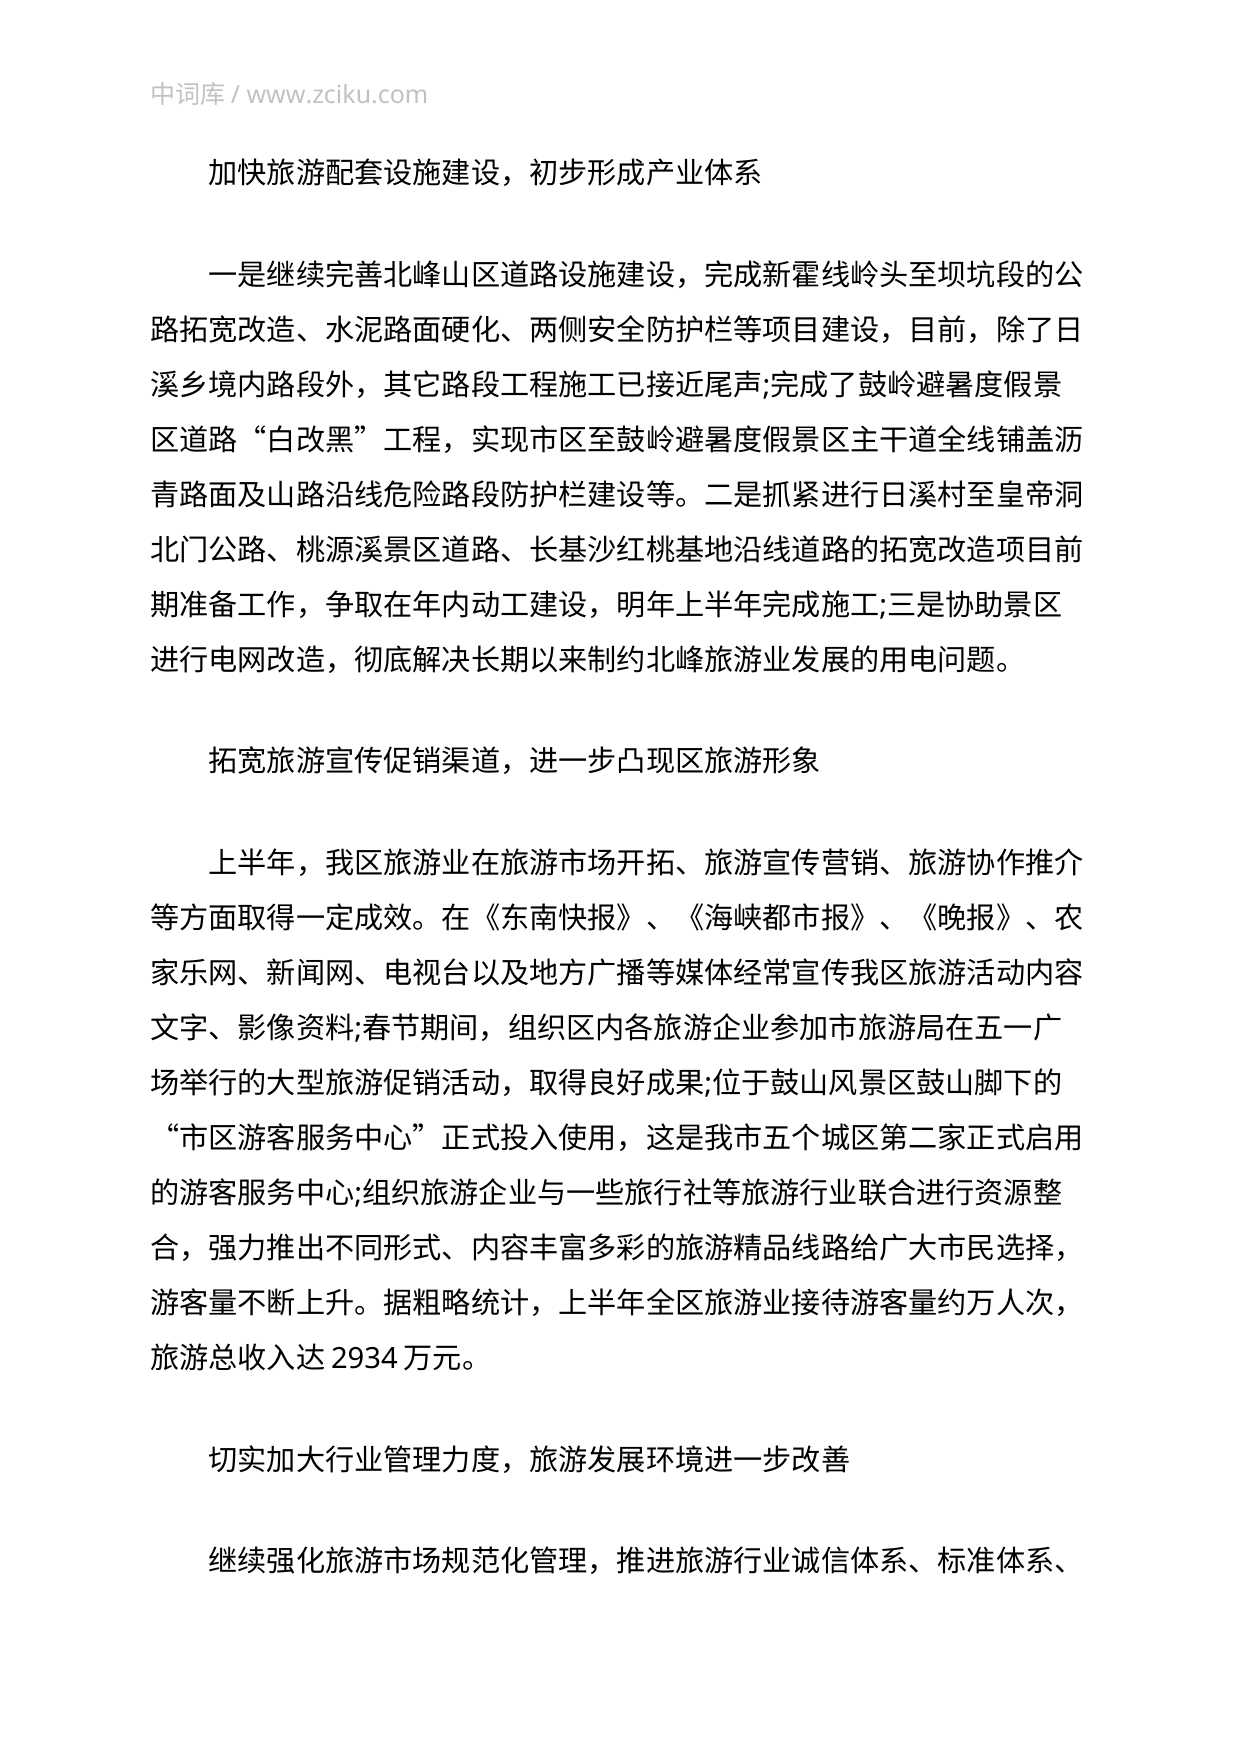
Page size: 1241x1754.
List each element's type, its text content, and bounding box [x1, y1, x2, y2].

text 上半年，我区旅游业在旅游市场开拓、旅游宣传营销、旅游协作推介等方面取得一定成效。在《东南快报》、《海峡都市报》、《晚报》、农家乐网、新闻网、电视台以及地方广播等媒体经常宣传我区旅游活动内容文字、影像资料;春节期间，组织区内各旅游企业参加市旅游局在五一广场举行的大型旅游促销活动，取得良好成果;位于鼓山风景区鼓山脚下的“市区游客服务中心”正式投入使用，这是我市五个城区第二家正式启用的游客服务中心;组织旅游企业与一些旅行社等旅游行业联合进行资源整合，强力推出不同形式、内容丰富多彩的旅游精品线路给广大市民选择，游客量不断上升。据粗略统计，上半年全区旅游业接待游客量约万人次，旅游总收入达2934万元。 [150, 840, 1090, 1377]
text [150, 1538, 1090, 1580]
text 一是继续完善北峰山区道路设施建设，完成新霍线岭头至坝坑段的公路拓宽改造、水泥路面硬化、两侧安全防护栏等项目建设，目前，除了日溪乡境内路段外，其它路段工程施工已接近尾声;完成了鼓岭避暑度假景区道路“白改黑”工程，实现市区至鼓岭避暑度假景区主干道全线铺盖沥青路面及山路沿线危险路段防护栏建设等。二是抓紧进行日溪村至皇帝洞北门公路、桃源溪景区道路、长基沙红桃基地沿线道路的拓宽改造项目前期准备工作，争取在年内动工建设，明年上半年完成施工;三是协助景区进行电网改造，彻底解决长期以来制约北峰旅游业发展的用电问题。 [150, 252, 1090, 678]
text 拓宽旅游宣传促销渠道，进一步凸现区旅游形象 [150, 738, 1090, 780]
text 切实加大行业管理力度，旅游发展环境进一步改善 [150, 1436, 1090, 1478]
text 加快旅游配套设施建设，初步形成产业体系 [150, 150, 1090, 192]
